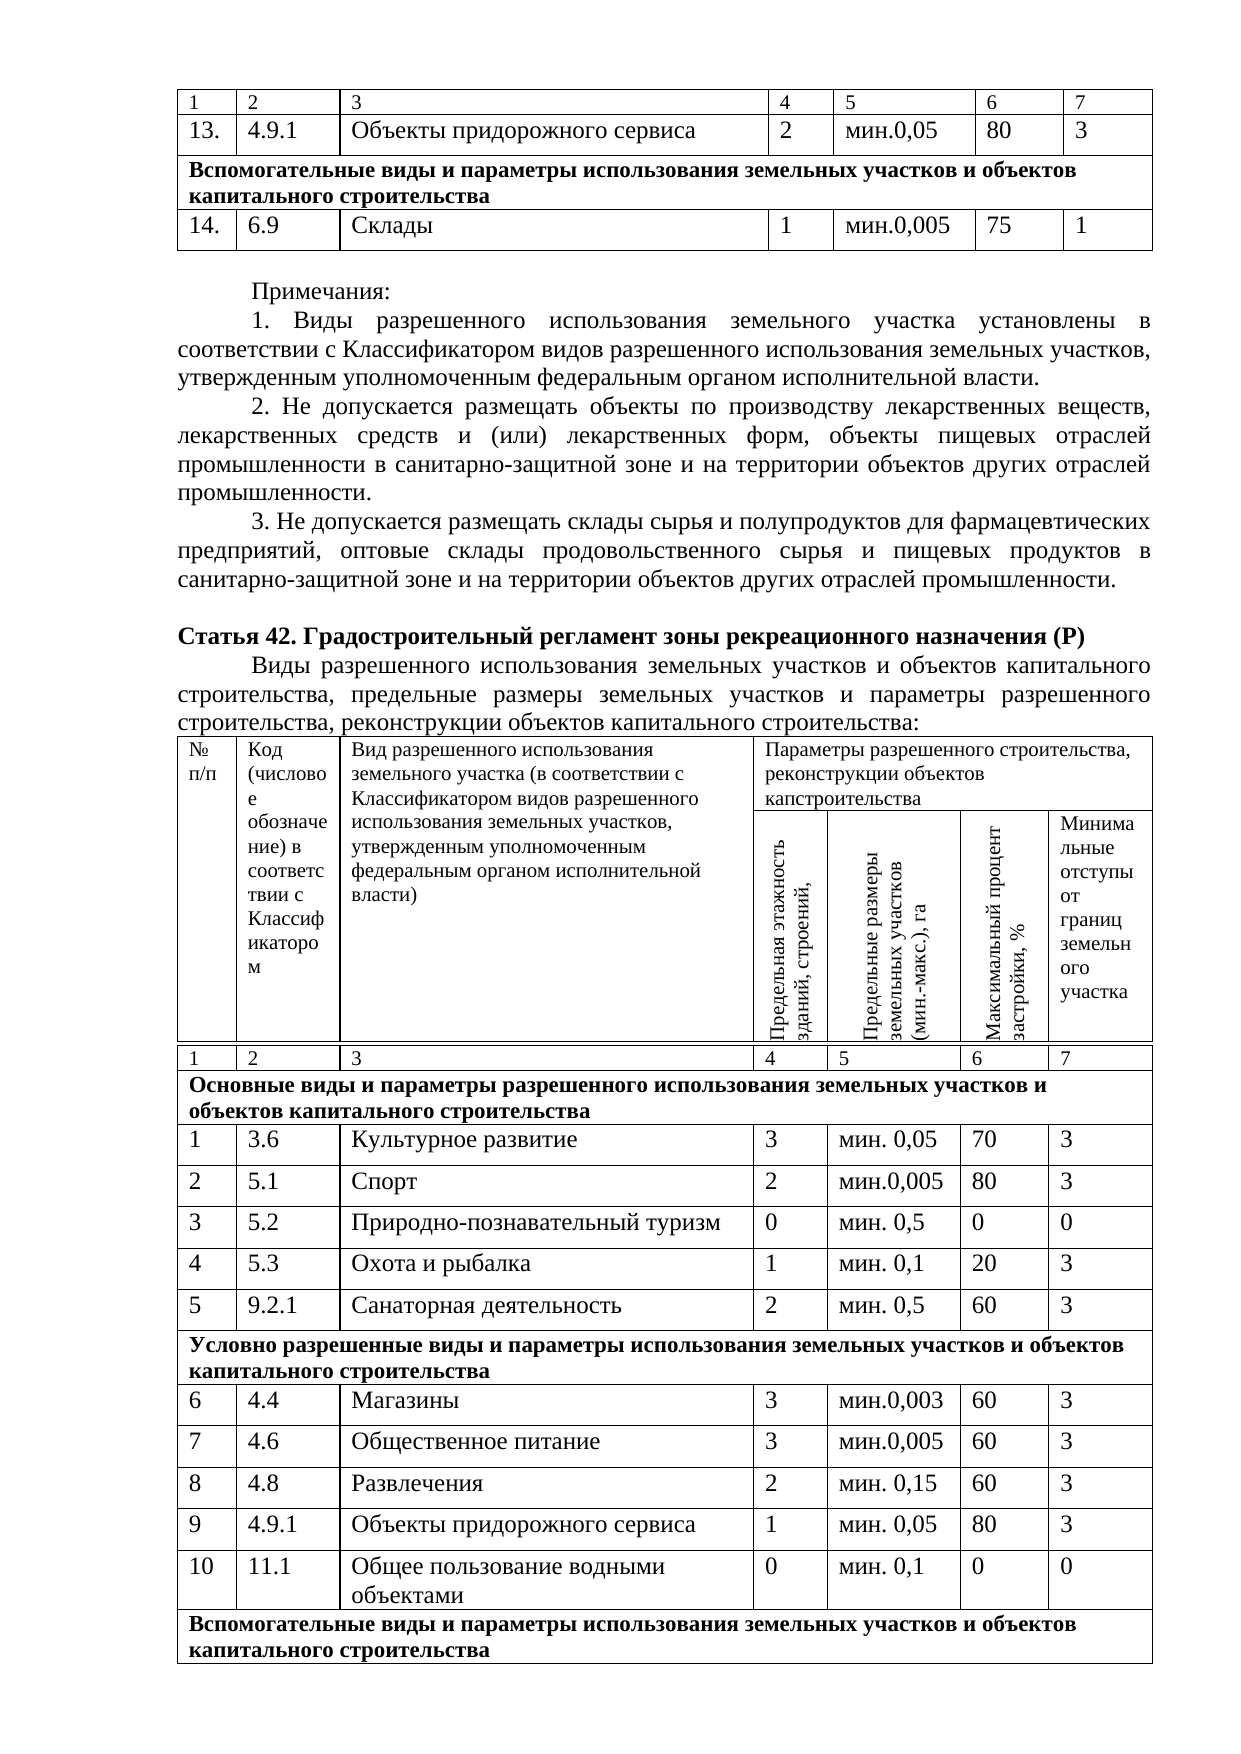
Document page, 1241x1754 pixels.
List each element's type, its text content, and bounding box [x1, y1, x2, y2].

table_cell 4.9.1 [237, 115, 339, 155]
table_cell 0 [961, 1207, 1048, 1247]
table_cell мин.0,005 [834, 210, 975, 250]
table_cell мин. 0,05 [828, 1125, 960, 1165]
table_cell 1 [754, 1249, 827, 1289]
text 2. Не допускается размещать объекты по производству лекарственных веществ, лекарственных средств и (или) лекарственных форм, объекты пищевых отраслей промышленности в санитарно-защитной зоне и на территории объектов других отраслей промышленности. [177, 391, 1152, 506]
table_cell 20 [961, 1249, 1048, 1289]
table_cell Культурное развитие [341, 1125, 753, 1165]
table_cell 5.2 [237, 1207, 339, 1247]
table_cell 80 [961, 1509, 1048, 1550]
table_cell 4.8 [237, 1468, 339, 1508]
table_cell 80 [976, 115, 1063, 155]
table_cell 3 [1049, 1166, 1152, 1206]
table_cell 3.6 [237, 1125, 339, 1165]
table_header 2 [237, 1046, 339, 1070]
table_cell мин.0,003 [828, 1385, 960, 1425]
table_cell Предельная этажность зданий, строений, сооружений, этаж [754, 811, 827, 1041]
table_cell 4.4 [237, 1385, 339, 1425]
table_cell 80 [961, 1166, 1048, 1206]
table_cell 1 [1064, 210, 1152, 250]
table_cell Развлечения [341, 1468, 753, 1508]
table_cell 0 [754, 1207, 827, 1247]
table_cell Минимальные отступы от границ земельного участка [1049, 811, 1152, 1041]
table_header 7 [1049, 1046, 1152, 1070]
table_header 3 [341, 1046, 753, 1070]
table_cell Максимальный процент застройки, % [961, 811, 1048, 1041]
table_cell 3 [754, 1125, 827, 1165]
table_cell Спорт [341, 1166, 753, 1206]
table_cell Охота и рыбалка [341, 1249, 753, 1289]
table_cell Предельные размеры земельных участков (мин.-макс.), га [828, 811, 960, 1041]
table_cell 5.1 [237, 1166, 339, 1206]
table_cell Основные виды и параметры разрешенного использования земельных участков и объектов капитального строительства [178, 1071, 1152, 1123]
table_cell 60 [961, 1290, 1048, 1330]
table_header Параметры разрешенного строительства, реконструкции объектов капстроительства [754, 737, 1152, 809]
table_header 1 [178, 90, 236, 114]
table_cell 0 [754, 1551, 827, 1609]
table_cell мин.0,05 [834, 115, 975, 155]
table_cell 4 [178, 1249, 236, 1289]
text Примечания: [177, 276, 1152, 305]
table_cell 1 [754, 1509, 827, 1550]
table_header 1 [178, 1046, 236, 1070]
table_cell 0 [1049, 1551, 1152, 1609]
table_cell [178, 115, 236, 155]
table_cell Общее пользование водными объектами [341, 1551, 753, 1609]
table_header 2 [237, 90, 339, 114]
table_cell мин. 0,5 [828, 1290, 960, 1330]
table_header 3 [341, 90, 768, 114]
text 3. Не допускается размещать склады сырья и полупродуктов для фармацевтических предприятий, оптовые склады продовольственного сырья и пищевых продуктов в санитарно-защитной зоне и на территории объектов других отраслей промышленности. [177, 506, 1152, 592]
table_header 7 [1064, 90, 1152, 114]
table_cell 2 [754, 1290, 827, 1330]
table_cell 4.9.1 [237, 1509, 339, 1550]
table_cell Условно разрешенные виды и параметры использования земельных участков и объектов капитального строительства [178, 1331, 1152, 1384]
table_cell мин. 0,15 [828, 1468, 960, 1508]
table_cell 75 [976, 210, 1063, 250]
table_header 4 [754, 1046, 827, 1070]
table_cell Склады [341, 210, 768, 250]
table_cell мин. 0,1 [828, 1249, 960, 1289]
table_cell 5 [178, 1290, 236, 1330]
table_cell мин.0,005 [828, 1166, 960, 1206]
table_cell 3 [1049, 1426, 1152, 1467]
table_cell 3 [178, 1207, 236, 1247]
table_cell 1 [178, 1125, 236, 1165]
table_cell Санаторная деятельность [341, 1290, 753, 1330]
table_cell 3 [754, 1385, 827, 1425]
table_cell 70 [961, 1125, 1048, 1165]
table_cell 7 [178, 1426, 236, 1467]
table_cell Вспомогательные виды и параметры использования земельных участков и объектов капитального строительства [178, 156, 1152, 209]
table_cell 0 [1049, 1207, 1152, 1247]
table_cell Магазины [341, 1385, 753, 1425]
table_header Код (числовое обозначение) в соответствии с Классификатором [237, 737, 339, 1041]
text Статья 42. Градостроительный регламент зоны рекреационного назначения (Р) [177, 621, 1152, 650]
table_cell 5.3 [237, 1249, 339, 1289]
table_cell мин. 0,1 [828, 1551, 960, 1609]
table_cell 60 [961, 1426, 1048, 1467]
table_cell Общественное питание [341, 1426, 753, 1467]
table_cell 8 [178, 1468, 236, 1508]
table_header Вид разрешенного использования земельного участка (в соответствии с Классификатором видов разрешенного использования земельных участков, утвержденным уполномоченным федеральным органом исполнительной власти) [341, 737, 753, 1041]
table_cell 10 [178, 1551, 236, 1609]
table_cell 6 [178, 1385, 236, 1425]
table_cell 3 [1049, 1290, 1152, 1330]
table_cell 9.2.1 [237, 1290, 339, 1330]
table_header 6 [976, 90, 1063, 114]
table_cell Природно-познавательный туризм [341, 1207, 753, 1247]
table_cell 4.6 [237, 1426, 339, 1467]
table_cell 2 [754, 1468, 827, 1508]
table_header 6 [961, 1046, 1048, 1070]
table_cell 3 [1049, 1125, 1152, 1165]
table_cell 0 [961, 1551, 1048, 1609]
table_cell Объекты придорожного сервиса [341, 1509, 753, 1550]
table_cell мин. 0,05 [828, 1509, 960, 1550]
table_header 5 [828, 1046, 960, 1070]
table_cell 1 [769, 210, 833, 250]
table_cell 60 [961, 1468, 1048, 1508]
table_cell [178, 210, 236, 250]
table_cell 3 [1049, 1468, 1152, 1508]
table_header № п/п [178, 737, 236, 1041]
table_cell мин.0,005 [828, 1426, 960, 1467]
table_cell 2 [754, 1166, 827, 1206]
table_cell 11.1 [237, 1551, 339, 1609]
table_cell Вспомогательные виды и параметры использования земельных участков и объектов капитального строительства [178, 1610, 1152, 1663]
table_cell Объекты придорожного сервиса [341, 115, 768, 155]
table_cell 6.9 [237, 210, 339, 250]
table_header 4 [769, 90, 833, 114]
table_cell 3 [1049, 1249, 1152, 1289]
table_cell мин. 0,5 [828, 1207, 960, 1247]
table_cell 3 [1064, 115, 1152, 155]
table_cell 9 [178, 1509, 236, 1550]
table_cell 60 [961, 1385, 1048, 1425]
text Виды разрешенного использования земельных участков и объектов капитального строительства, предельные размеры земельных участков и параметры разрешенного строительства, реконструкции объектов капитального строительства: [177, 650, 1152, 736]
table_cell 2 [178, 1166, 236, 1206]
text 1. Виды разрешенного использования земельного участка установлены в соответствии с Классификатором видов разрешенного использования земельных участков, утвержденным уполномоченным федеральным органом исполнительной власти. [177, 305, 1152, 391]
table_cell 3 [1049, 1509, 1152, 1550]
table_header 5 [834, 90, 975, 114]
table_cell 3 [1049, 1385, 1152, 1425]
table_cell 2 [769, 115, 833, 155]
table_cell 3 [754, 1426, 827, 1467]
